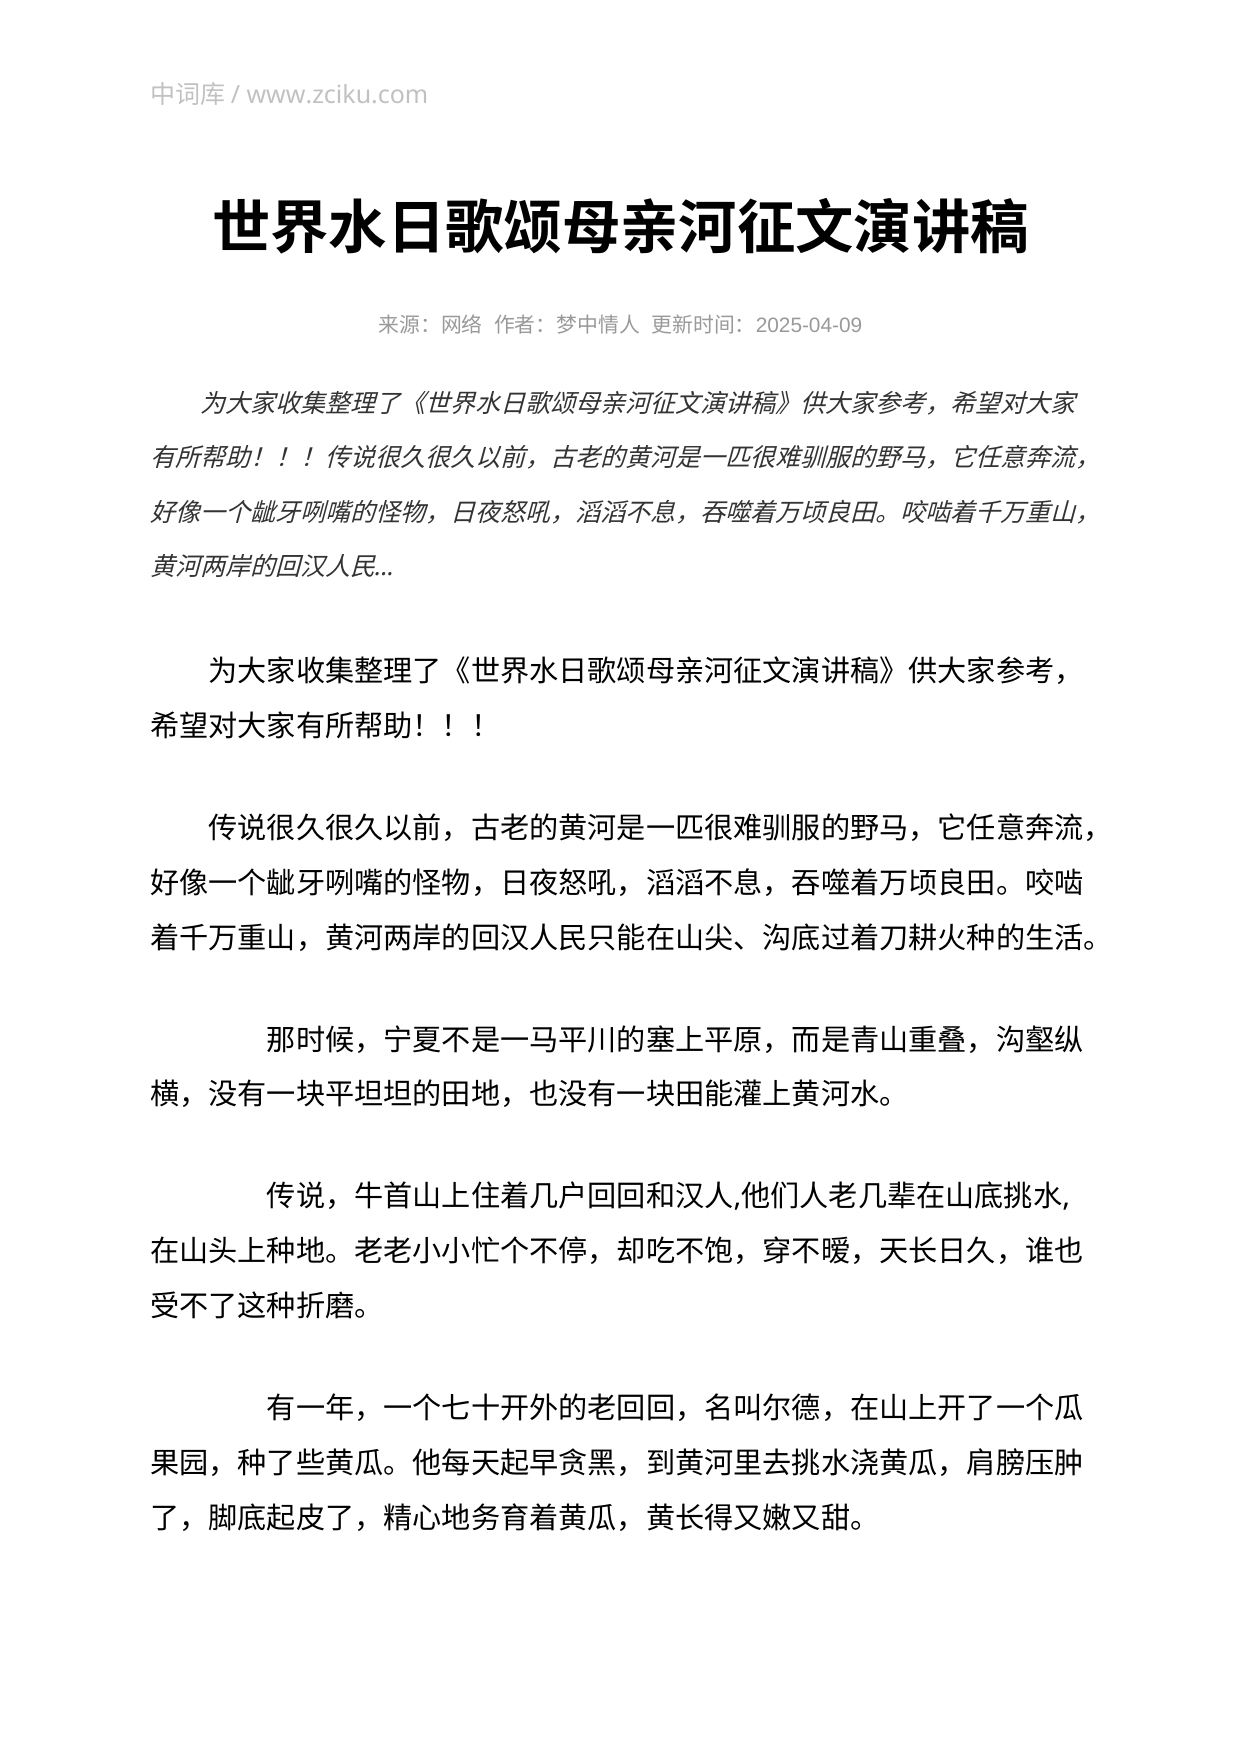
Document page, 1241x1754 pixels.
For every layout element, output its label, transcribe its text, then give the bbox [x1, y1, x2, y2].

subtitle 世界水日歌颂母亲河征文演讲稿 [150, 181, 1090, 266]
text 传说很久很久以前，古老的黄河是一匹很难驯服的野马，它任意奔流，好像一个龇牙咧嘴的怪物，日夜怒吼，滔滔不息，吞噬着万顷良田。咬啮着千万重山，黄河两岸的回汉人民只能在山尖、沟底过着刀耕火种的生活。 [150, 804, 1090, 957]
text 传说，牛首山上住着几户回回和汉人,他们人老几辈在山底挑水,在山头上种地。老老小小忙个不停，却吃不饱，穿不暧，天长日久，谁也受不了这种折磨。 [150, 1173, 1090, 1325]
text 有一年，一个七十开外的老回回，名叫尔德，在山上开了一个瓜果园，种了些黄瓜。他每天起早贪黑，到黄河里去挑水浇黄瓜，肩膀压肿了，脚底起皮了，精心地务育着黄瓜，黄长得又嫩又甜。 [150, 1384, 1090, 1536]
text 来源：网络 作者：梦中情人 更新时间：2025-04-09 [150, 313, 1090, 337]
text 那时候，宁夏不是一马平川的塞上平原，而是青山重叠，沟壑纵横，没有一块平坦坦的田地，也没有一块田能灌上黄河水。 [150, 1016, 1090, 1113]
text 为大家收集整理了《世界水日歌颂母亲河征文演讲稿》供大家参考，希望对大家有所帮助！！！ [150, 648, 1090, 745]
text 为大家收集整理了《世界水日歌颂母亲河征文演讲稿》供大家参考，希望对大家有所帮助！！！传说很久很久以前，古老的黄河是一匹很难驯服的野马，它任意奔流，好像一个龇牙咧嘴的怪物，日夜怒吼，滔滔不息，吞噬着万顷良田。咬啮着千万重山，黄河两岸的回汉人民... [150, 383, 1090, 583]
